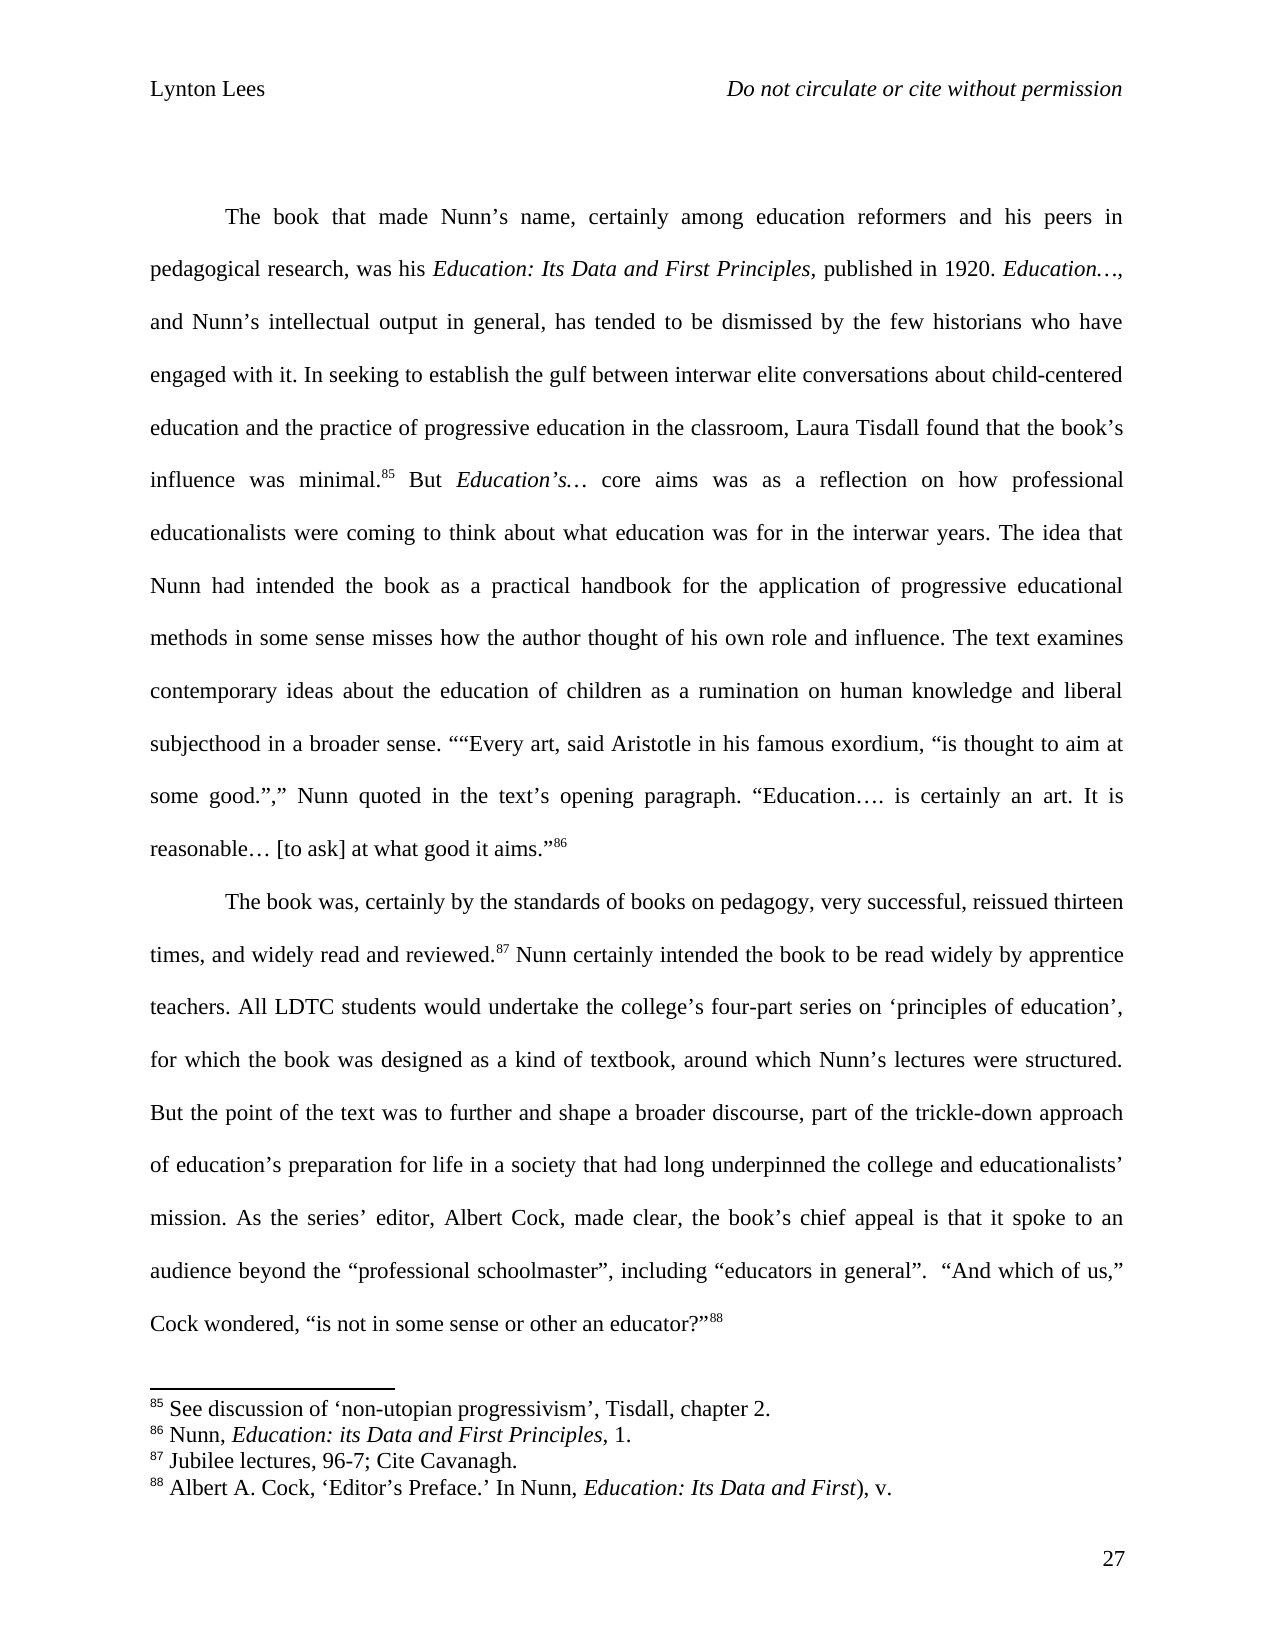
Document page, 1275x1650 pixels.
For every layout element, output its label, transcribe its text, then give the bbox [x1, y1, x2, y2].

text The book that made Nunn’s name, certainly among education reformers and his peers in pedagogical research, was his Education: Its Data and First Principles, published in 1920. Education…, and Nunn’s intellectual output in general, has tended to be dismissed by the few historians who have engaged with it. In seeking to establish the gulf between interwar elite conversations about child-centered education and the practice of progressive education in the classroom, Laura Tisdall found that the book’s influence was minimal. But Education’s… core aims was as a reflection on how professional educationalists were coming to think about what education was for in the interwar years. The idea that Nunn had intended the book as a practical handbook for the application of progressive educational methods in some sense misses how the author thought of his own role and influence. The text examines contemporary ideas about the education of children as a rumination on human knowledge and liberal subjecthood in a broader sense. ““Every art, said Aristotle in his famous exordium, “is thought to aim at some good.”,” Nunn quoted in the text’s opening paragraph. “Education…. is certainly an art. It is reasonable… [to ask] at what good it aims.” [150, 203, 1125, 862]
text The book was, certainly by the standards of books on pedagogy, very successful, reissued thirteen times, and widely read and reviewed. Nunn certainly intended the book to be read widely by apprentice teachers. All LDTC students would undertake the college’s four-part series on ‘principles of education’, for which the book was designed as a kind of textbook, around which Nunn’s lectures were structured. But the point of the text was to further and shape a broader discourse, part of the trickle-down approach of education’s preparation for life in a society that had long underpinned the college and educationalists’ mission. As the series’ editor, Albert Cock, made clear, the book’s chief appeal is that it spoke to an audience beyond the “professional schoolmaster”, including “educators in general”. “And which of us,” Cock wondered, “is not in some sense or other an educator?” [150, 888, 1125, 1336]
